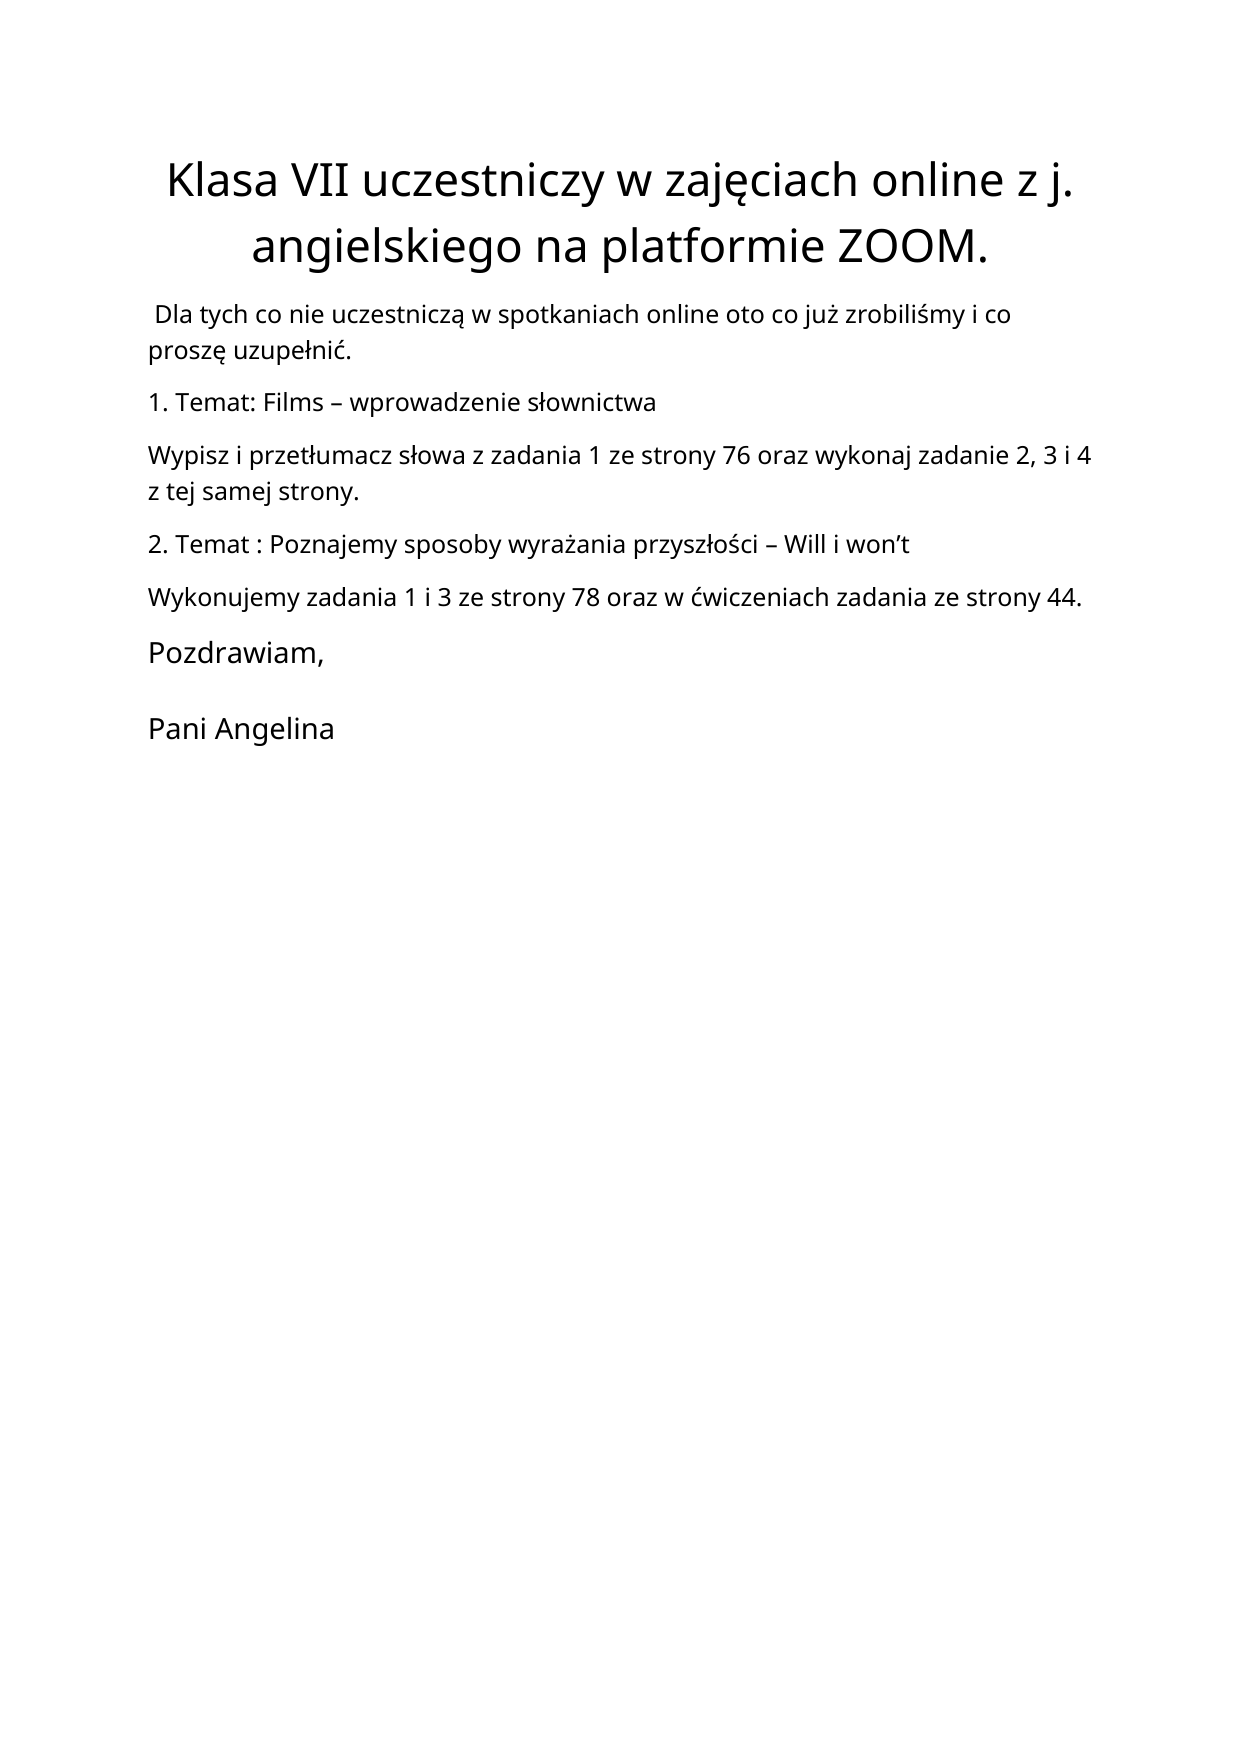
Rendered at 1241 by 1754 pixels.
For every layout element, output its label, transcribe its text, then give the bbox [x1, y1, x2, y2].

text 1. Temat: Films – wprowadzenie słownictwa [148, 385, 1093, 419]
text Wypisz i przetłumacz słowa z zadania 1 ze strony 76 oraz wykonaj zadanie 2, 3 i 4 z tej samej strony. [148, 438, 1093, 508]
text Pani Angelina [148, 708, 1093, 748]
text Wykonujemy zadania 1 i 3 ze strony 78 oraz w ćwiczeniach zadania ze strony 44. [148, 579, 1093, 613]
text Dla tych co nie uczestniczą w spotkaniach online oto co już zrobiliśmy i co proszę uzupełnić. [148, 296, 1093, 366]
text Pozdrawiam, [148, 632, 1093, 672]
text Klasa VII uczestniczy w zajęciach online z j. angielskiego na platformie ZOOM. [148, 148, 1093, 276]
text 2. Temat : Poznajemy sposoby wyrażania przyszłości – Will i won’t [148, 527, 1093, 561]
